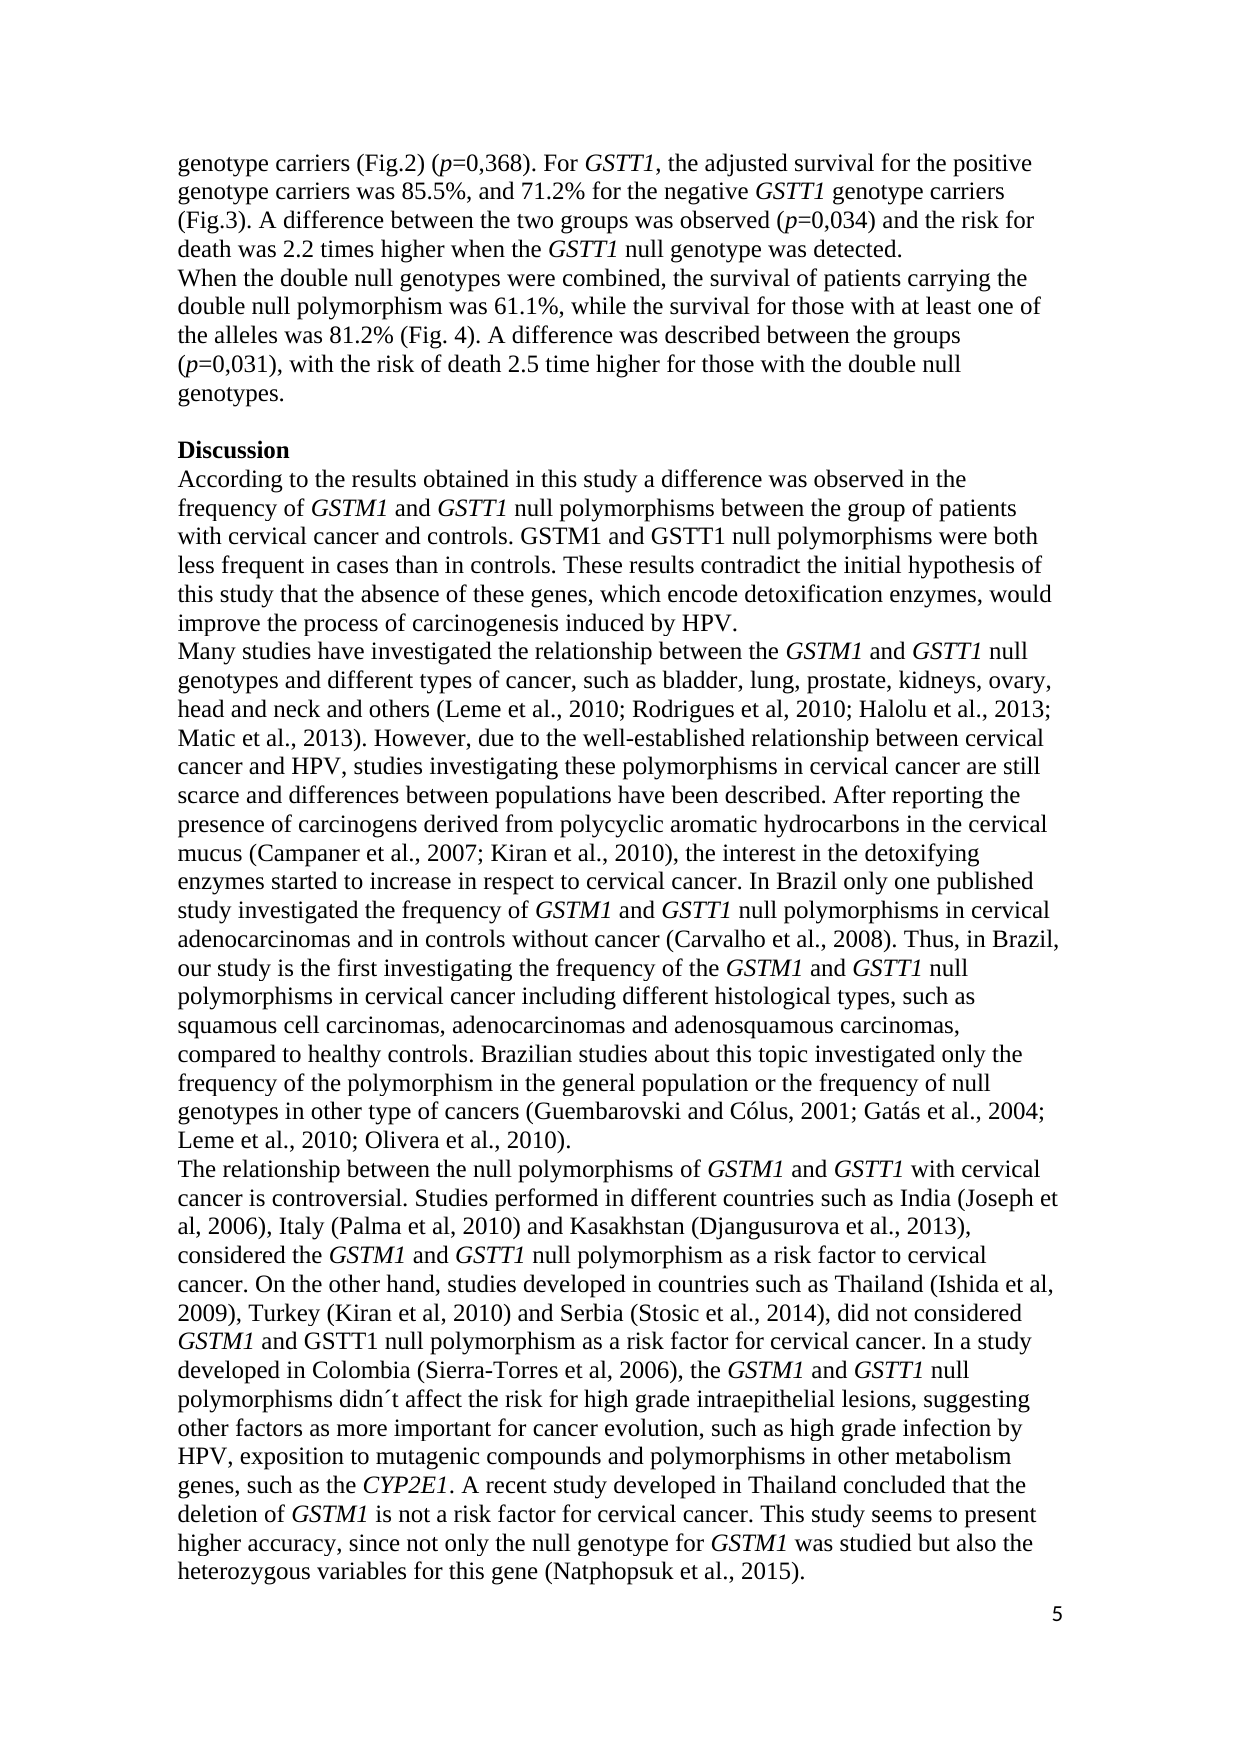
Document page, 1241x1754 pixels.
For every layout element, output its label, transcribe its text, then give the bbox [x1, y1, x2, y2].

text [177, 148, 1063, 263]
text Discussion [177, 435, 1063, 464]
text Many studies have investigated the relationship between the GSTM1 and GSTT1 null genotypes and different types of cancer, such as bladder, lung, prostate, kidneys, ovary, head and neck and others (Leme et al., 2010; Rodrigues et al, 2010; Halolu et al., 2013; Matic et al., 2013). However, due to the well-established relationship between cervical cancer and HPV, studies investigating these polymorphisms in cervical cancer are still scarce and differences between populations have been described. After reporting the presence of carcinogens derived from polycyclic aromatic hydrocarbons in the cervical mucus (Campaner et al., 2007; Kiran et al., 2010), the interest in the detoxifying enzymes started to increase in respect to cervical cancer. In Brazil only one published study investigated the frequency of GSTM1 and GSTT1 null polymorphisms in cervical adenocarcinomas and in controls without cancer (Carvalho et al., 2008). Thus, in Brazil, our study is the first investigating the frequency of the GSTM1 and GSTT1 null polymorphisms in cervical cancer including different histological types, such as squamous cell carcinomas, adenocarcinomas and adenosquamous carcinomas, compared to healthy controls. Brazilian studies about this topic investigated only the frequency of the polymorphism in the general population or the frequency of null genotypes in other type of cancers (Guembarovski and Cólus, 2001; Gatás et al., 2004; Leme et al., 2010; Olivera et al., 2010). [177, 636, 1063, 1154]
text When the double null genotypes were combined, the survival of patients carrying the double null polymorphism was 61.1%, while the survival for those with at least one of the alleles was 81.2% (Fig. 4). A difference was described between the groups (p=0,031), with the risk of death 2.5 time higher for those with the double null genotypes. [177, 263, 1063, 406]
text According to the results obtained in this study a difference was observed in the frequency of GSTM1 and GSTT1 null polymorphisms between the group of patients with cervical cancer and controls. GSTM1 and GSTT1 null polymorphisms were both less frequent in cases than in controls. These results contradict the initial hypothesis of this study that the absence of these genes, which encode detoxification enzymes, would improve the process of carcinogenesis induced by HPV. [177, 464, 1063, 636]
text The relationship between the null polymorphisms of GSTM1 and GSTT1 with cervical cancer is controversial. Studies performed in different countries such as India (Joseph et al, 2006), Italy (Palma et al, 2010) and Kasakhstan (Djangusurova et al., 2013), considered the GSTM1 and GSTT1 null polymorphism as a risk factor to cervical cancer. On the other hand, studies developed in countries such as Thailand (Ishida et al, 2009), Turkey (Kiran et al, 2010) and Serbia (Stosic et al., 2014), did not considered GSTM1 and GSTT1 null polymorphism as a risk factor for cervical cancer. In a study developed in Colombia (Sierra-Torres et al, 2006), the GSTM1 and GSTT1 null polymorphisms didn´t affect the risk for high grade intraepithelial lesions, suggesting other factors as more important for cancer evolution, such as high grade infection by HPV, exposition to mutagenic compounds and polymorphisms in other metabolism genes, such as the CYP2E1. A recent study developed in Thailand concluded that the deletion of GSTM1 is not a risk factor for cervical cancer. This study seems to present higher accuracy, since not only the null genotype for GSTM1 was studied but also the heterozygous variables for this gene (Natphopsuk et al., 2015). [806, 1154, 1063, 1585]
